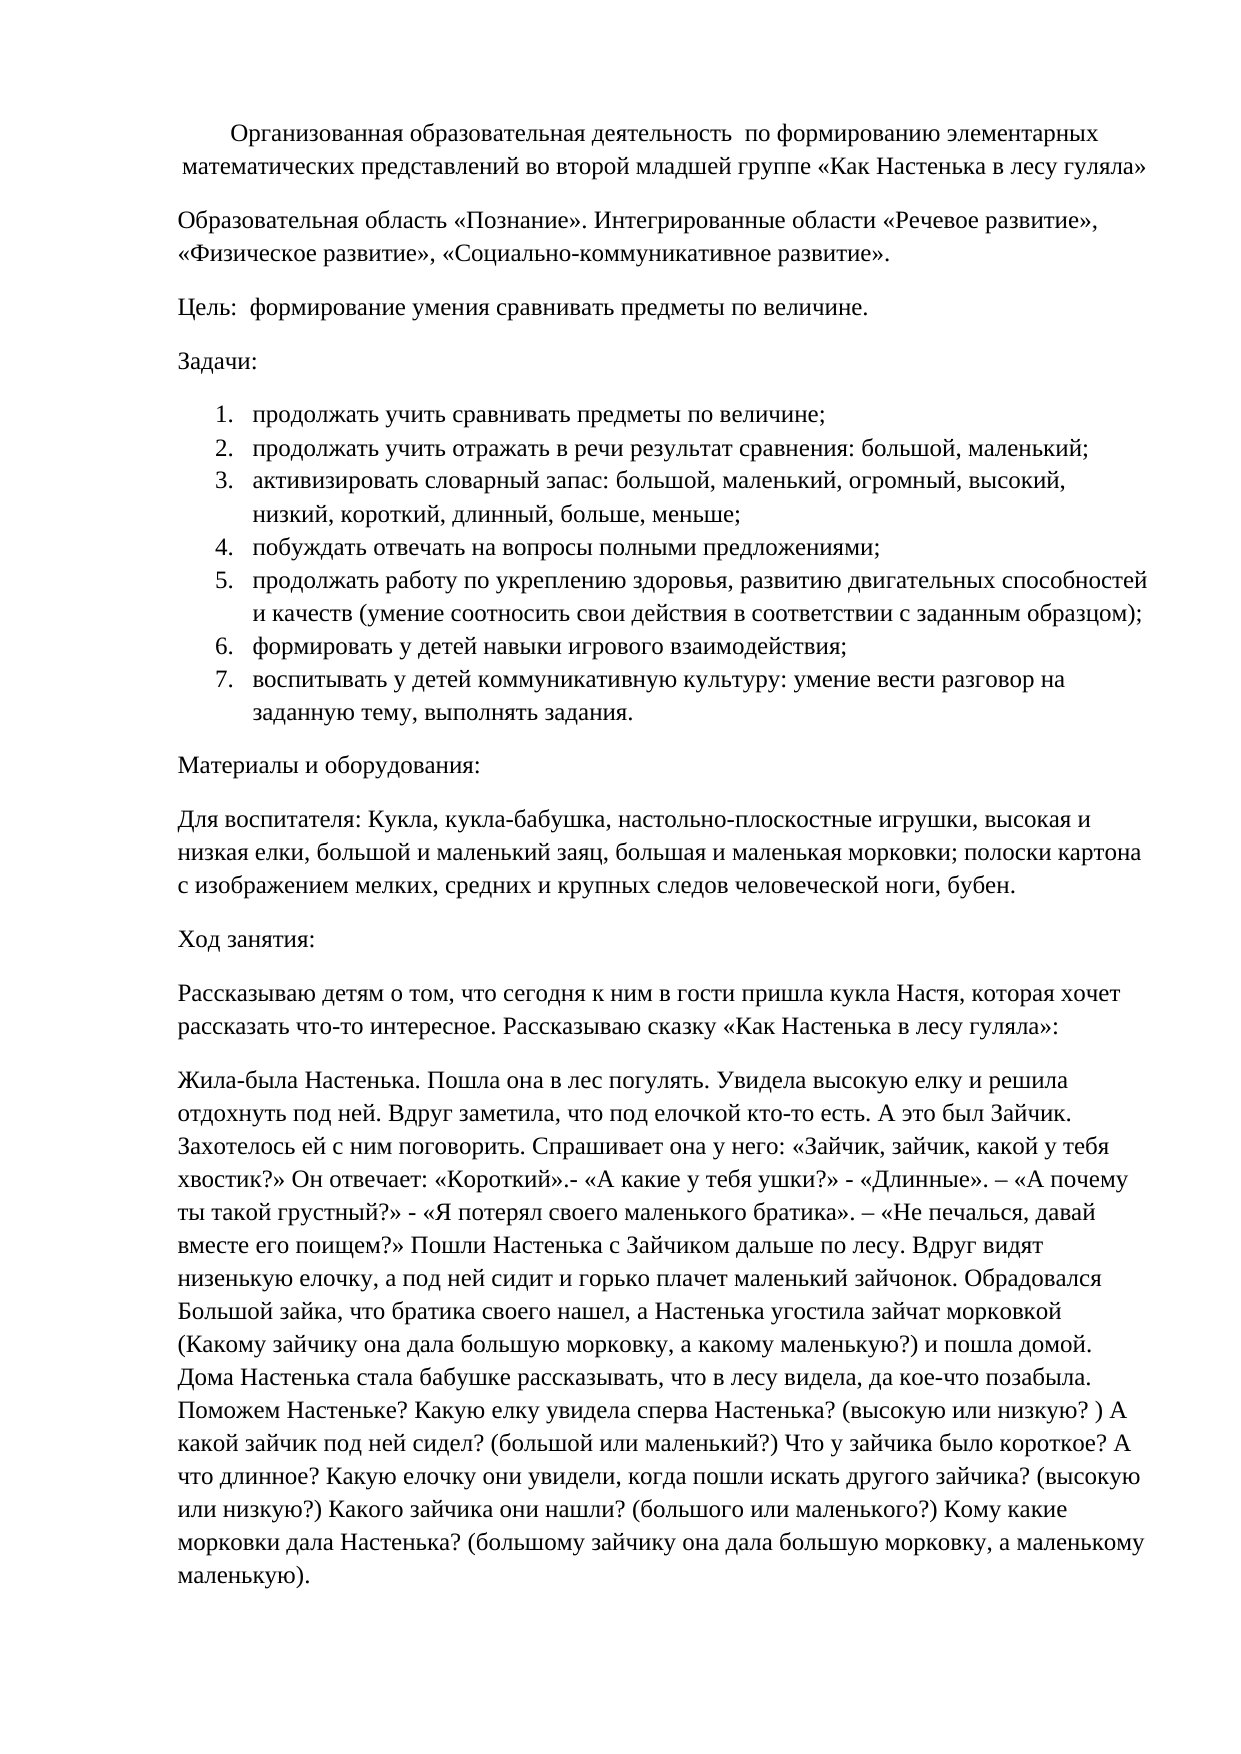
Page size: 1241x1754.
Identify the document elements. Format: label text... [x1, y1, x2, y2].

text Жила-была Настенька. Пошла она в лес погулять. Увидела высокую елку и решила отдохнуть под ней. Вдруг заметила, что под елочкой кто-то есть. А это был Зайчик. Захотелось ей с ним поговорить. Спрашивает она у него: «Зайчик, зайчик, какой у тебя хвостик?» Он отвечает: «Короткий».- «А какие у тебя ушки?» - «Длинные». – «А почему ты такой грустный?» - «Я потерял своего маленького братика». – «Не печалься, давай вместе его поищем?» Пошли Настенька с Зайчиком дальше по лесу. Вдруг видят низенькую елочку, а под ней сидит и горько плачет маленький зайчонок. Обрадовался Большой зайка, что братика своего нашел, а Настенька угостила зайчат морковкой (Какому зайчику она дала большую морковку, а какому маленькую?) и пошла домой. Дома Настенька стала бабушке рассказывать, что в лесу видела, да кое-что позабыла. Поможем Настеньке? Какую елку увидела сперва Настенька? (высокую или низкую? ) А какой зайчик под ней сидел? (большой или маленький?) Что у зайчика было короткое? А что длинное? Какую елочку они увидели, когда пошли искать другого зайчика? (высокую или низкую?) Какого зайчика они нашли? (большого или маленького?) Кому какие морковки дала Настенька? (большому зайчику она дала большую морковку, а маленькому маленькую). [177, 1065, 1152, 1589]
text Для воспитателя: Кукла, кукла-бабушка, настольно-плоскостные игрушки, высокая и низкая елки, большой и маленький заяц, большая и маленькая морковки; полоски картона с изображением мелких, средних и крупных следов человеческой ноги, бубен. [177, 804, 1152, 899]
list воспитывать у детей коммуникативную культуру: умение вести разговор на заданную тему, выполнять задания. [215, 664, 1152, 726]
text Задачи: [177, 346, 1152, 374]
list продолжать работу по укреплению здоровья, развитию двигательных способностей и качеств (умение соотносить свои действия в соответствии с заданным образцом); [215, 565, 1152, 626]
list побуждать отвечать на вопросы полными предложениями; [215, 532, 1152, 560]
text Цель: формирование умения сравнивать предметы по величине. [177, 292, 1152, 321]
list формировать у детей навыки игрового взаимодействия; [215, 631, 1152, 659]
text Рассказываю детям о том, что сегодня к ним в гости пришла кукла Настя, которая хочет рассказать что-то интересное. Рассказываю сказку «Как Настенька в лесу гуляла»: [177, 978, 1152, 1040]
list продолжать учить сравнивать предметы по величине; [215, 399, 1152, 428]
text Организованная образовательная деятельность по формированию элементарных математических представлений во второй младшей группе «Как Настенька в лесу гуляла» [177, 118, 1152, 180]
text Материалы и оборудования: [177, 751, 1152, 779]
list продолжать учить отражать в речи результат сравнения: большой, маленький; [215, 433, 1152, 461]
text Образовательная область «Познание». Интегрированные области «Речевое развитие», «Физическое развитие», «Социально-коммуникативное развитие». [177, 205, 1152, 267]
text Ход занятия: [177, 924, 1152, 953]
list активизировать словарный запас: большой, маленький, огромный, высокий, низкий, короткий, длинный, больше, меньше; [215, 466, 1152, 527]
